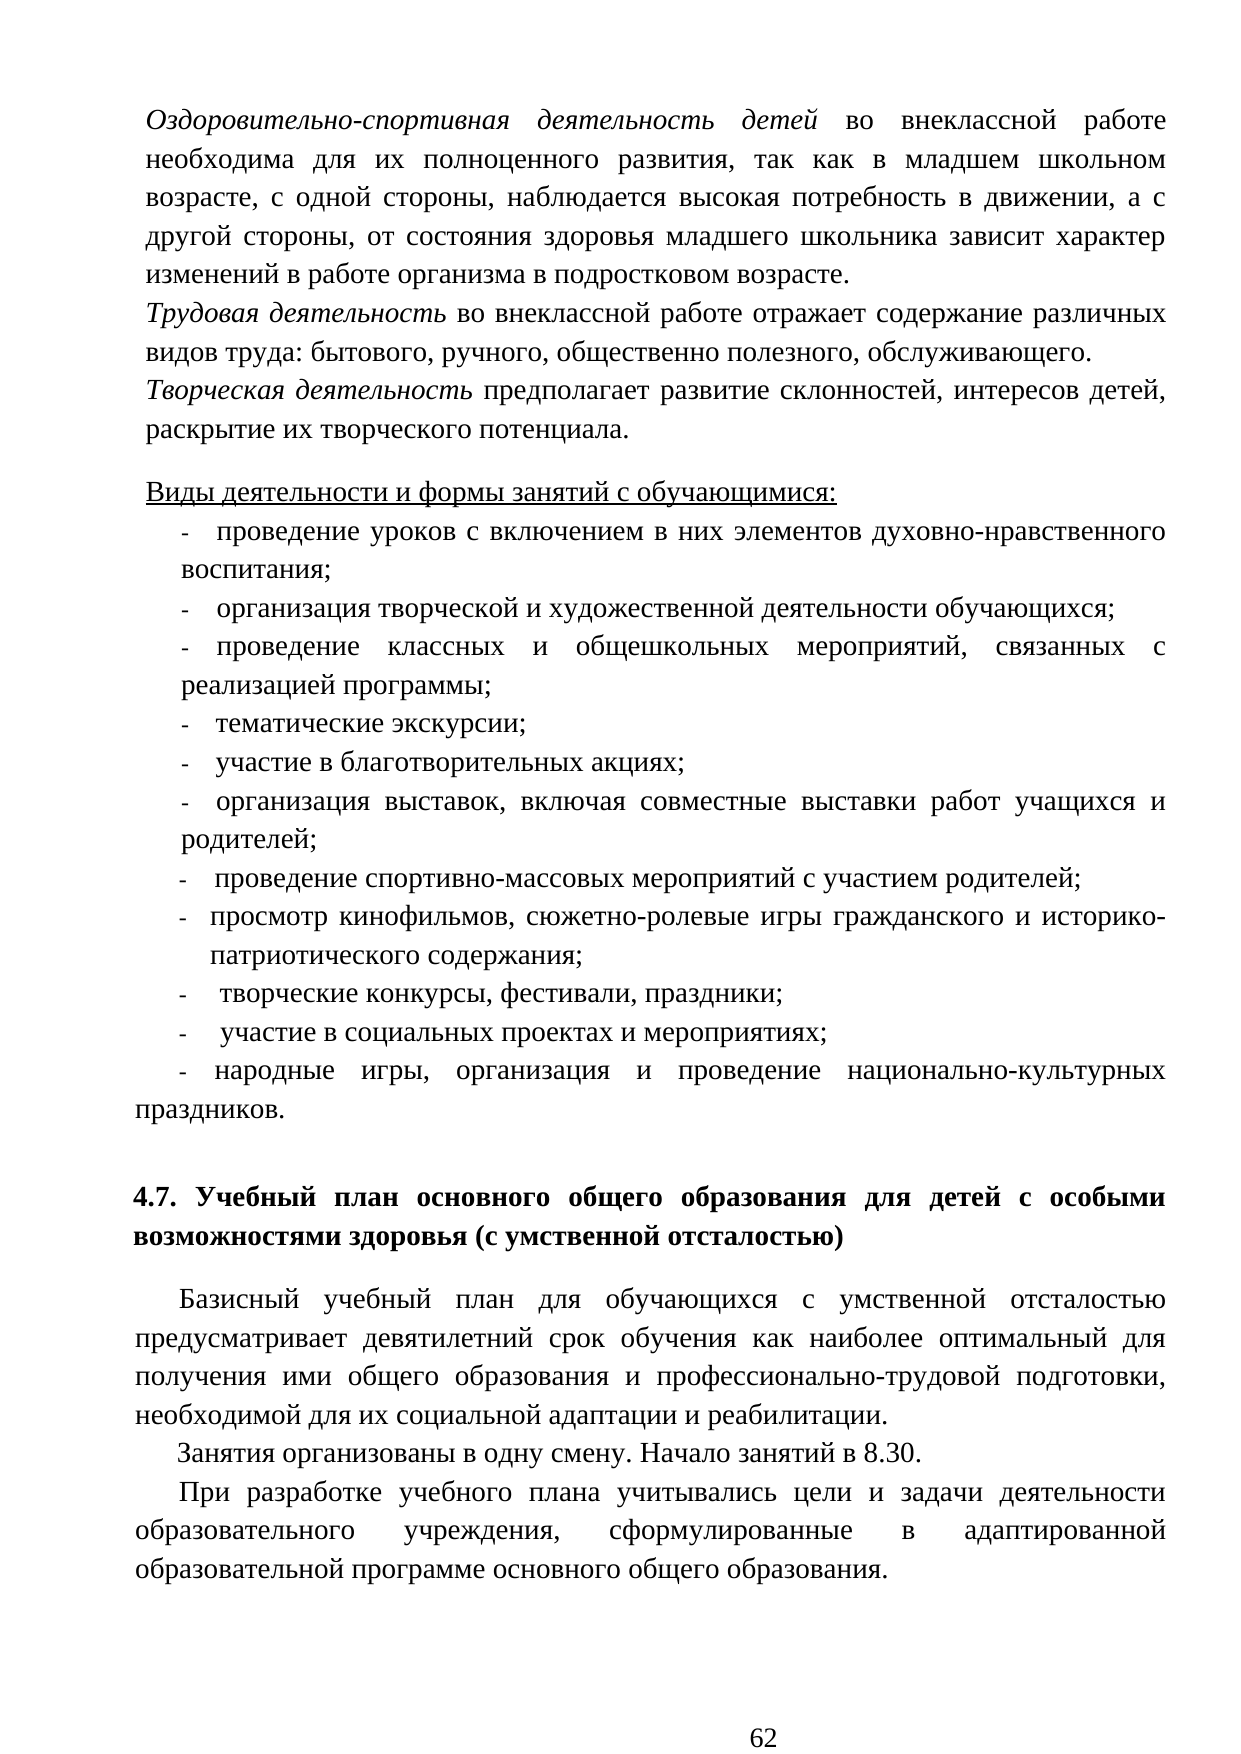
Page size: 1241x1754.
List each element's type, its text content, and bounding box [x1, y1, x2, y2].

list просмотр кинофильмов, сюжетно-ролевые игры гражданского и историко-патриотического содержания; [179, 898, 1167, 970]
text Базисный учебный план для обучающихся с умственной отсталостью предусматривает девятилетний срок обучения как наиболее оптимальный для получения ими общего образования и профессионально-трудовой подготовки, необходимой для их социальной адаптации и реабилитации. [135, 1281, 1167, 1430]
list организация творческой и художественной деятельности обучающихся; [181, 590, 1167, 623]
text При разработке учебного плана учитывались цели и задачи деятельности образовательного учреждения, сформулированные в адаптированной образовательной программе основного общего образования. [135, 1474, 1167, 1584]
text 4.7. Учебный план основного общего образования для детей с особыми возможностями здоровья (с умственной отсталостью) [133, 1179, 1167, 1251]
list участие в благотворительных акциях; [181, 744, 1167, 778]
text Занятия организованы в одну смену. Начало занятий в 8.30. [133, 1435, 1167, 1469]
text Виды деятельности и формы занятий с обучающимися: [145, 474, 1167, 508]
text Творческая деятельность предполагает развитие склонностей, интересов детей, раскрытие их творческого потенциала. [145, 372, 1167, 444]
list организация выставок, включая совместные выставки работ учащихся и родителей; [181, 783, 1167, 855]
list народные игры, организация и проведение национально-культурных праздников. [135, 1052, 1167, 1124]
text Оздоровительно-спортивная деятельность детей во внеклассной работе необходима для их полноценного развития, так как в младшем школьном возрасте, с одной стороны, наблюдается высокая потребность в движении, а с другой стороны, от состояния здоровья младшего школьника зависит характер изменений в работе организма в подростковом возрасте. [145, 102, 1167, 290]
text Трудовая деятельность во внеклассной работе отражает содержание различных видов труда: бытового, ручного, общественно полезного, обслуживающего. [145, 295, 1167, 367]
list тематические экскурсии; [181, 706, 1167, 739]
list проведение уроков с включением в них элементов духовно-нравственного воспитания; [181, 513, 1167, 585]
list проведение спортивно-массовых мероприятий с участием родителей; [135, 860, 1167, 893]
list проведение классных и общешкольных мероприятий, связанных с реализацией программы; [181, 628, 1167, 701]
list творческие конкурсы, фестивали, праздники; [135, 975, 1167, 1009]
list участие в социальных проектах и мероприятиях; [135, 1014, 1167, 1047]
